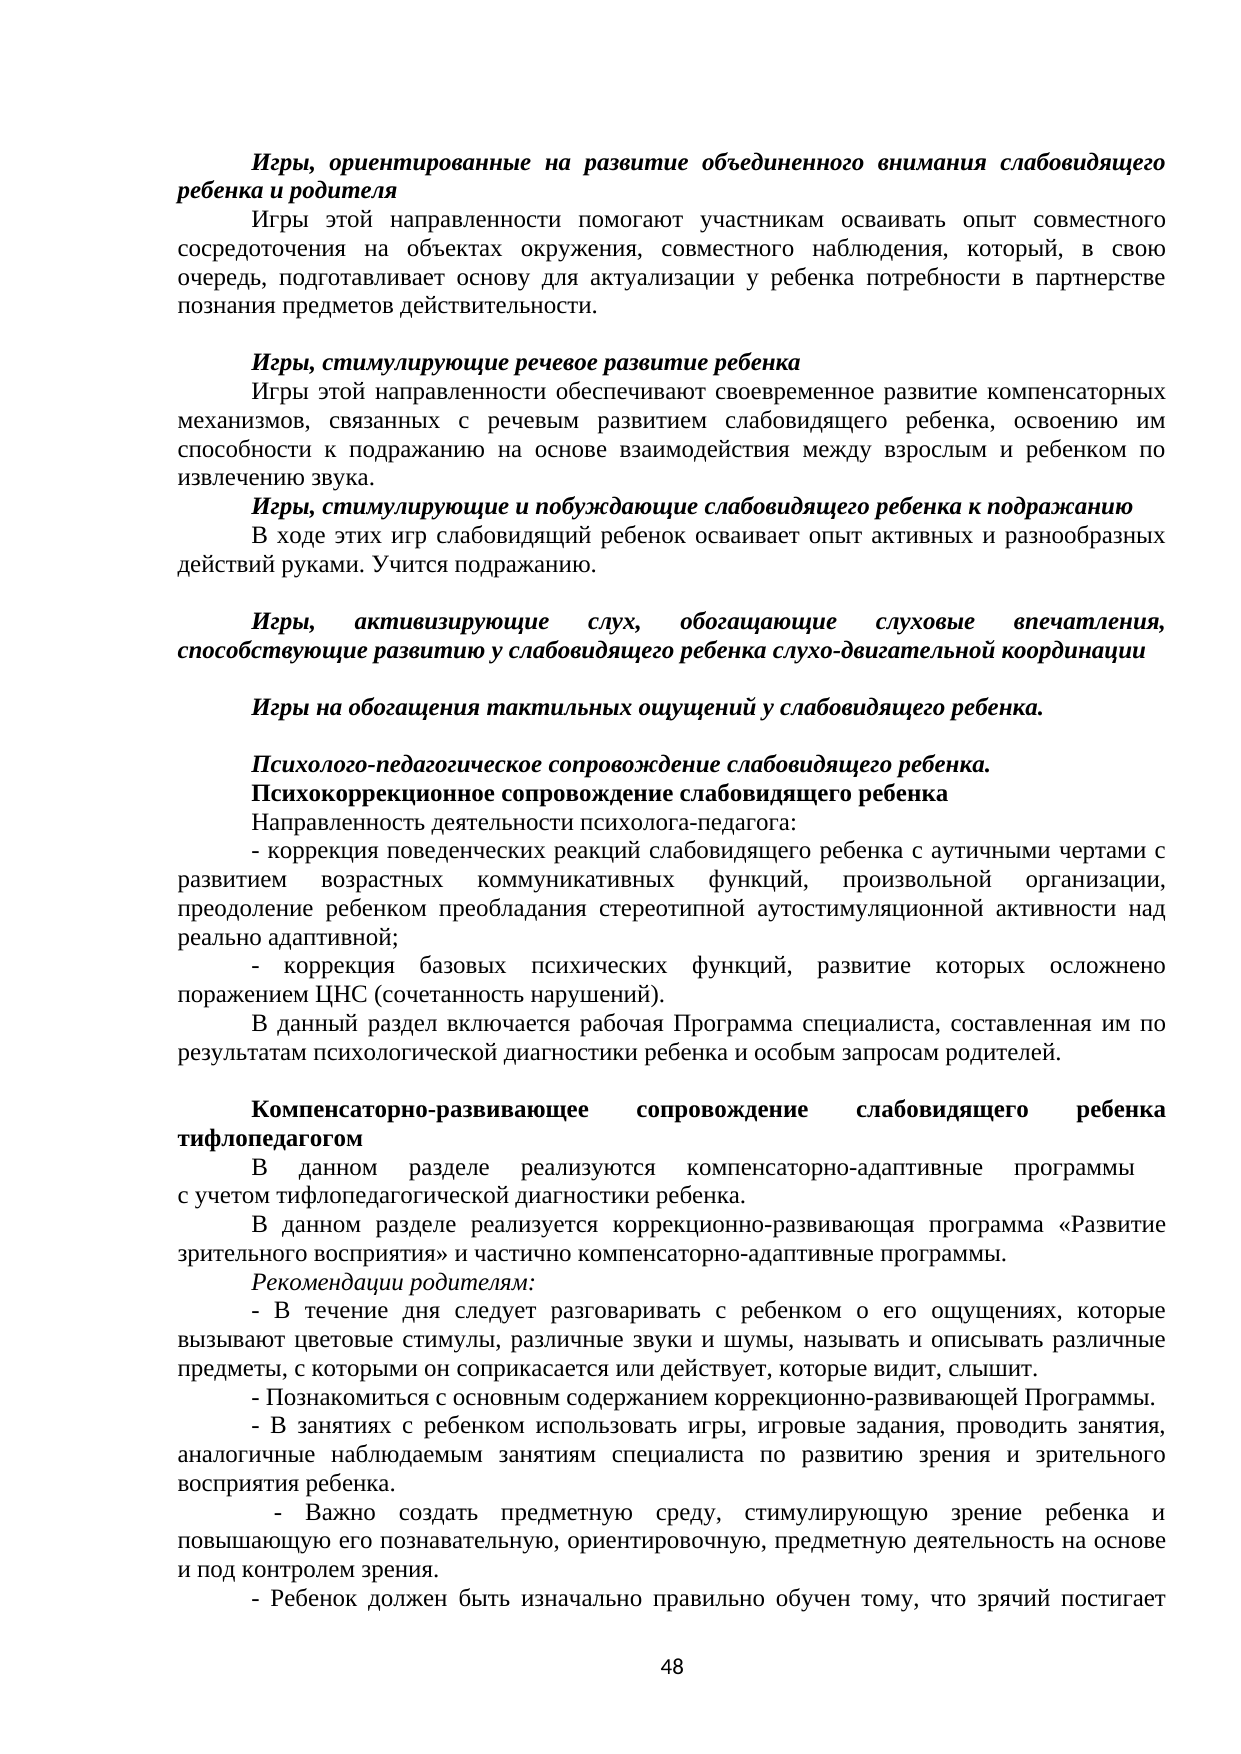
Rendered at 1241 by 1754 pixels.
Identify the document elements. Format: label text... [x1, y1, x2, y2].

text В данном разделе реализуются компенсаторно-адаптивные программы с учетом тифлопедагогической диагностики ребенка. [177, 1152, 1167, 1209]
text - В течение дня следует разговаривать с ребенком о его ощущениях, которые вызывают цветовые стимулы, различные звуки и шумы, называть и описывать различные предметы, с которыми он соприкасается или действует, которые видит, слышит. [177, 1295, 1167, 1382]
text В данном разделе реализуется коррекционно-развивающая программа «Развитие зрительного восприятия» и частично компенсаторно-адаптивные программы. [177, 1209, 1167, 1267]
text - Важно создать предметную среду, стимулирующую зрение ребенка и повышающую его познавательную, ориентировочную, предметную деятельность на основе и под контролем зрения. [177, 1497, 1167, 1583]
text Компенсаторно-развивающее сопровождение слабовидящего ребенка тифлопедагогом [177, 1094, 1167, 1152]
text Игры этой направленности обеспечивают своевременное развитие компенсаторных механизмов, связанных с речевым развитием слабовидящего ребенка, освоению им способности к подражанию на основе взаимодействия между взрослым и ребенком по извлечению звука. [177, 376, 1167, 491]
text Игры на обогащения тактильных ощущений у слабовидящего ребенка. [177, 692, 1167, 720]
text - В занятиях с ребенком использовать игры, игровые задания, проводить занятия, аналогичные наблюдаемым занятиям специалиста по развитию зрения и зрительного восприятия ребенка. [177, 1410, 1167, 1497]
text В данный раздел включается рабочая Программа специалиста, составленная им по результатам психологической диагностики ребенка и особым запросам родителей. [177, 1008, 1167, 1065]
text Рекомендации родителям: [177, 1267, 1167, 1295]
text В ходе этих игр слабовидящий ребенок осваивает опыт активных и разнообразных действий руками. Учится подражанию. [177, 520, 1167, 577]
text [177, 1583, 1167, 1612]
text - коррекция базовых психических функций, развитие которых осложнено поражением ЦНС (сочетанность нарушений). [177, 950, 1167, 1008]
text Игры этой направленности помогают участникам осваивать опыт совместного сосредоточения на объектах окружения, совместного наблюдения, который, в свою очередь, подготавливает основу для актуализации у ребенка потребности в партнерстве познания предметов действительности. [177, 204, 1167, 319]
text Направленность деятельности психолога-педагога: [177, 807, 1167, 835]
text Игры, ориентированные на развитие объединенного внимания слабовидящего ребенка и родителя [177, 147, 1167, 204]
text Психокоррекционное сопровождение слабовидящего ребенка [177, 778, 1167, 807]
text Игры, активизирующие слух, обогащающие слуховые впечатления, способствующие развитию у слабовидящего ребенка слухо-двигательной координации [177, 606, 1167, 664]
text Психолого-педагогическое сопровождение слабовидящего ребенка. [177, 749, 1167, 778]
text - Познакомиться с основным содержанием коррекционно-развивающей Программы. [177, 1382, 1167, 1410]
text Игры, стимулирующие речевое развитие ребенка [215, 347, 1167, 376]
text - коррекция поведенческих реакций слабовидящего ребенка с аутичными чертами с развитием возрастных коммуникативных функций, произвольной организации, преодоление ребенком преобладания стереотипной аутостимуляционной активности над реально адаптивной; [177, 835, 1167, 950]
text Игры, стимулирующие и побуждающие слабовидящего ребенка к подражанию [177, 491, 1167, 520]
